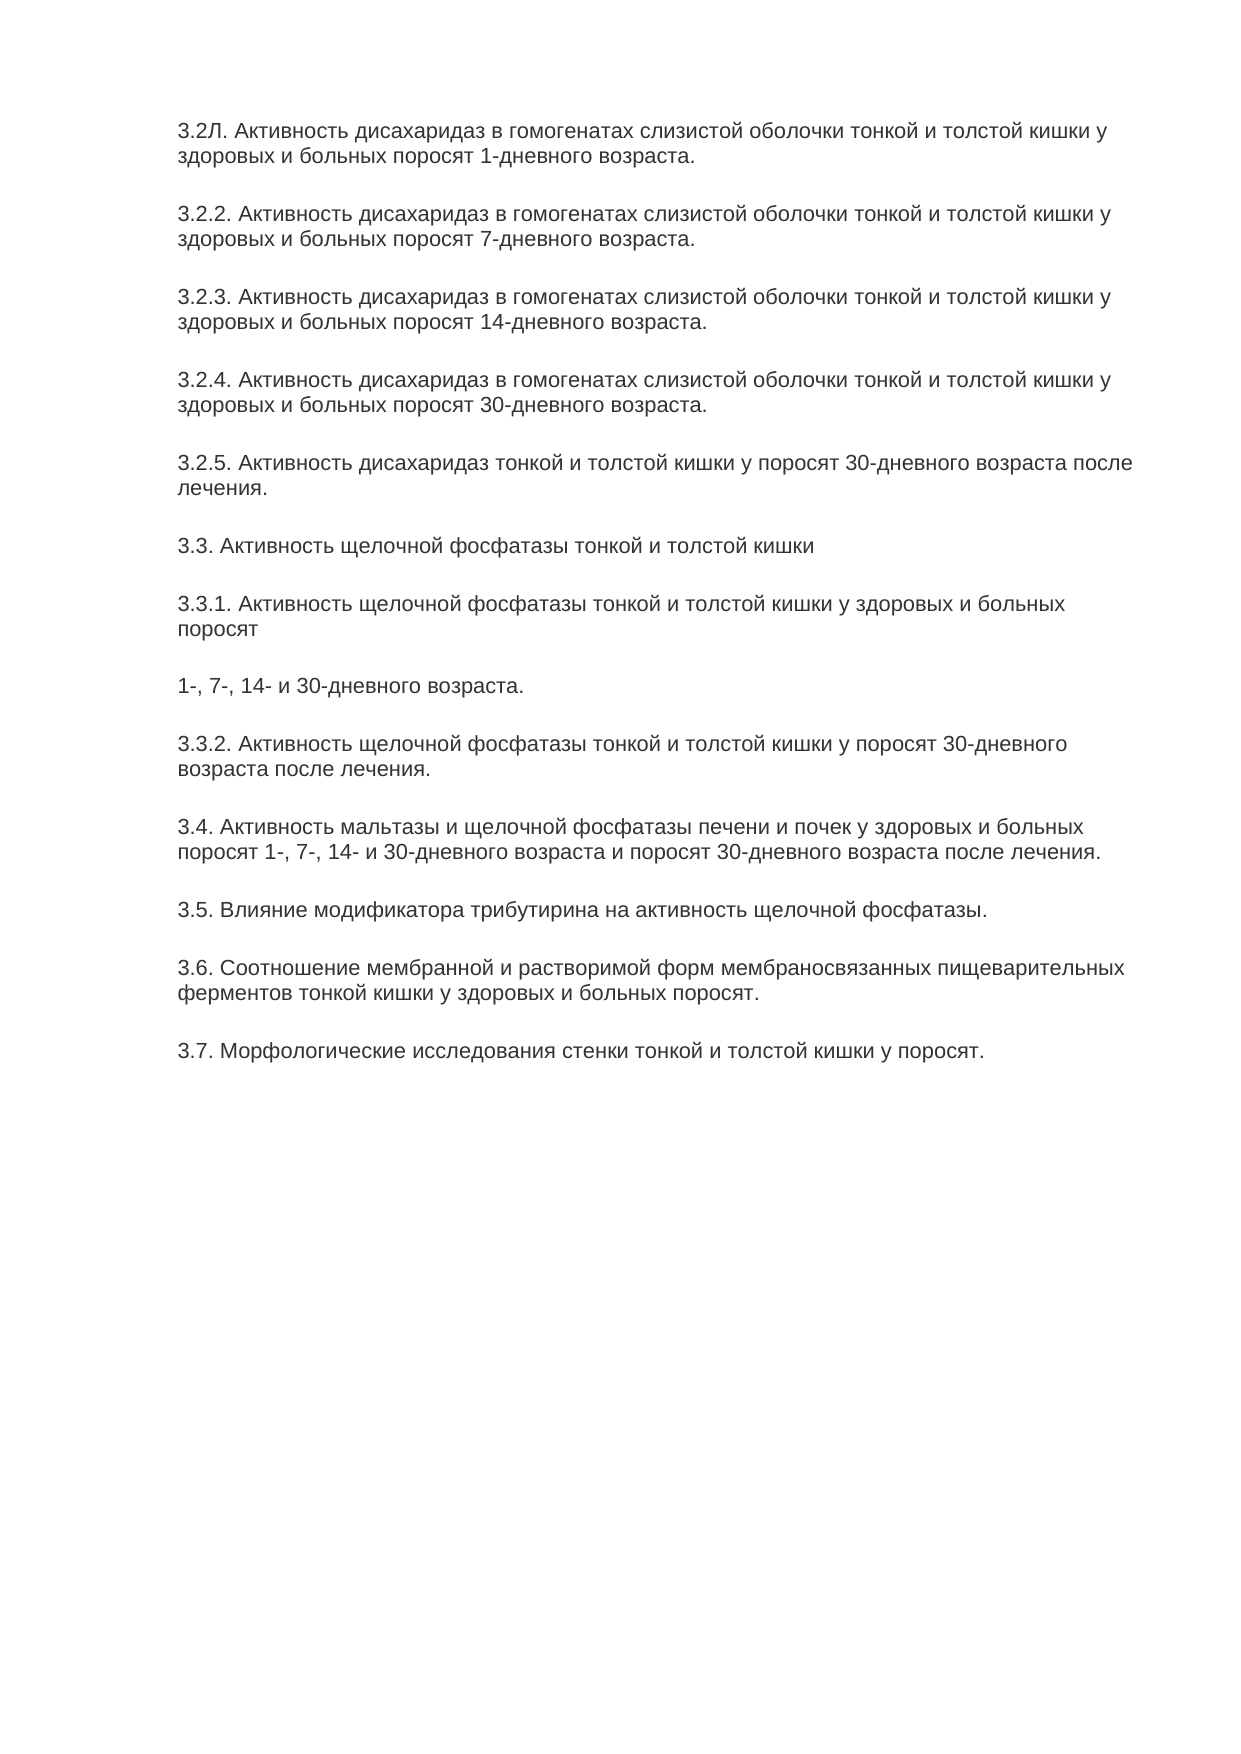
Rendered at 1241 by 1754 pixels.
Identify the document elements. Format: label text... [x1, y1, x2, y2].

text 3.2Л. Активность дисахаридаз в гомогенатах слизистой оболочки тонкой и толстой кишки у здоровых и больных поросят 1-дневного возраста. [177, 118, 1152, 168]
text 3.5. Влияние модификатора трибутирина на активность щелочной фосфатазы. [177, 897, 1152, 922]
text 1-, 7-, 14- и 30-дневного возраста. [177, 673, 1152, 698]
text 3.6. Соотношение мембранной и растворимой форм мембраносвязанных пищеварительных ферментов тонкой кишки у здоровых и больных поросят. [177, 954, 1152, 1005]
text 3.3.2. Активность щелочной фосфатазы тонкой и толстой кишки у поросят 30-дневного возраста после лечения. [177, 731, 1152, 781]
text 3.2.5. Активность дисахаридаз тонкой и толстой кишки у поросят 30-дневного возраста после лечения. [177, 450, 1152, 500]
text 3.2.2. Активность дисахаридаз в гомогенатах слизистой оболочки тонкой и толстой кишки у здоровых и больных поросят 7-дневного возраста. [177, 201, 1152, 251]
text 3.7. Морфологические исследования стенки тонкой и толстой кишки у поросят. [177, 1037, 1152, 1063]
text 3.3. Активность щелочной фосфатазы тонкой и толстой кишки [177, 533, 1152, 558]
text 3.2.3. Активность дисахаридаз в гомогенатах слизистой оболочки тонкой и толстой кишки у здоровых и больных поросят 14-дневного возраста. [177, 284, 1152, 334]
text 3.3.1. Активность щелочной фосфатазы тонкой и толстой кишки у здоровых и больных поросят [177, 590, 1152, 641]
text 3.2.4. Активность дисахаридаз в гомогенатах слизистой оболочки тонкой и толстой кишки у здоровых и больных поросят 30-дневного возраста. [177, 367, 1152, 417]
text 3.4. Активность мальтазы и щелочной фосфатазы печени и почек у здоровых и больных поросят 1-, 7-, 14- и 30-дневного возраста и поросят 30-дневного возраста после лечения. [177, 814, 1152, 864]
